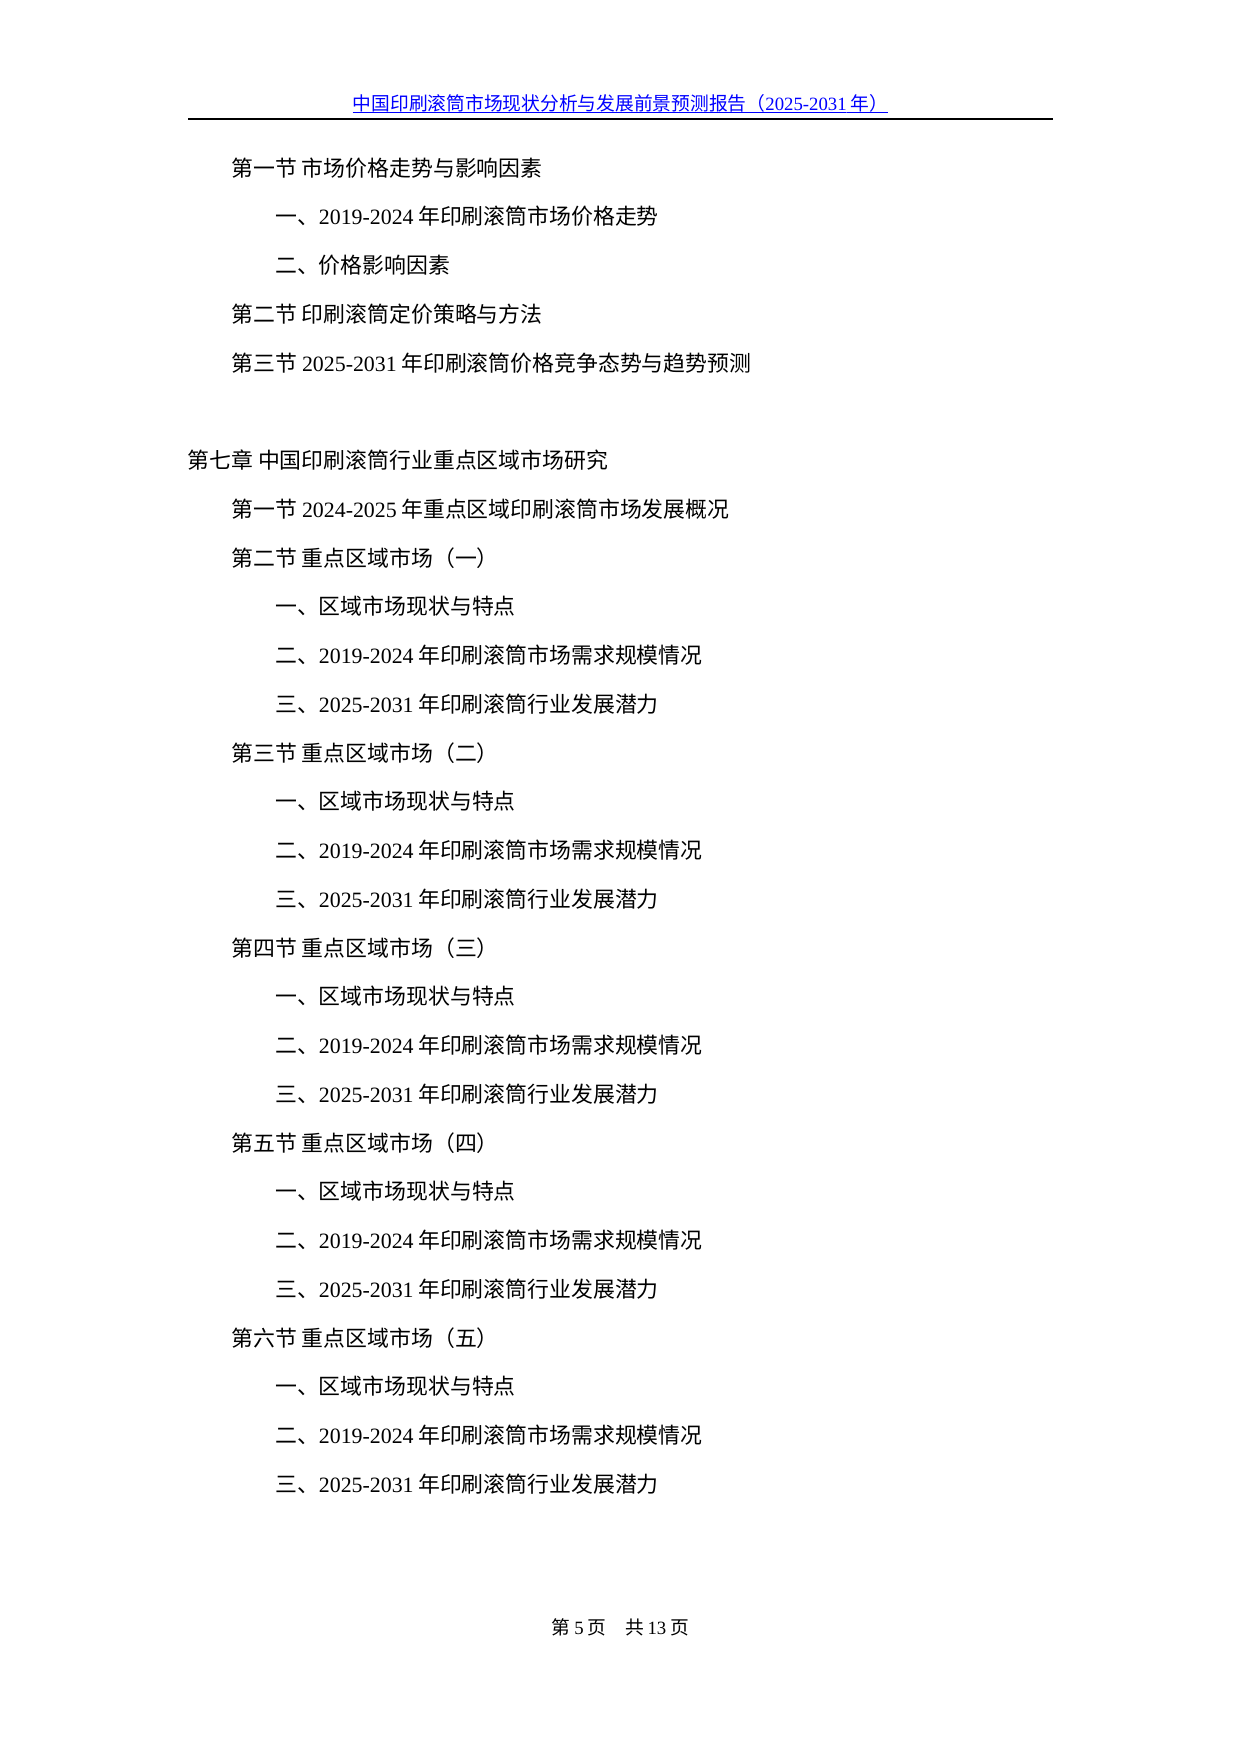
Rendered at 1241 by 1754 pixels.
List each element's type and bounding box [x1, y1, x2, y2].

text [187, 150, 1053, 1499]
